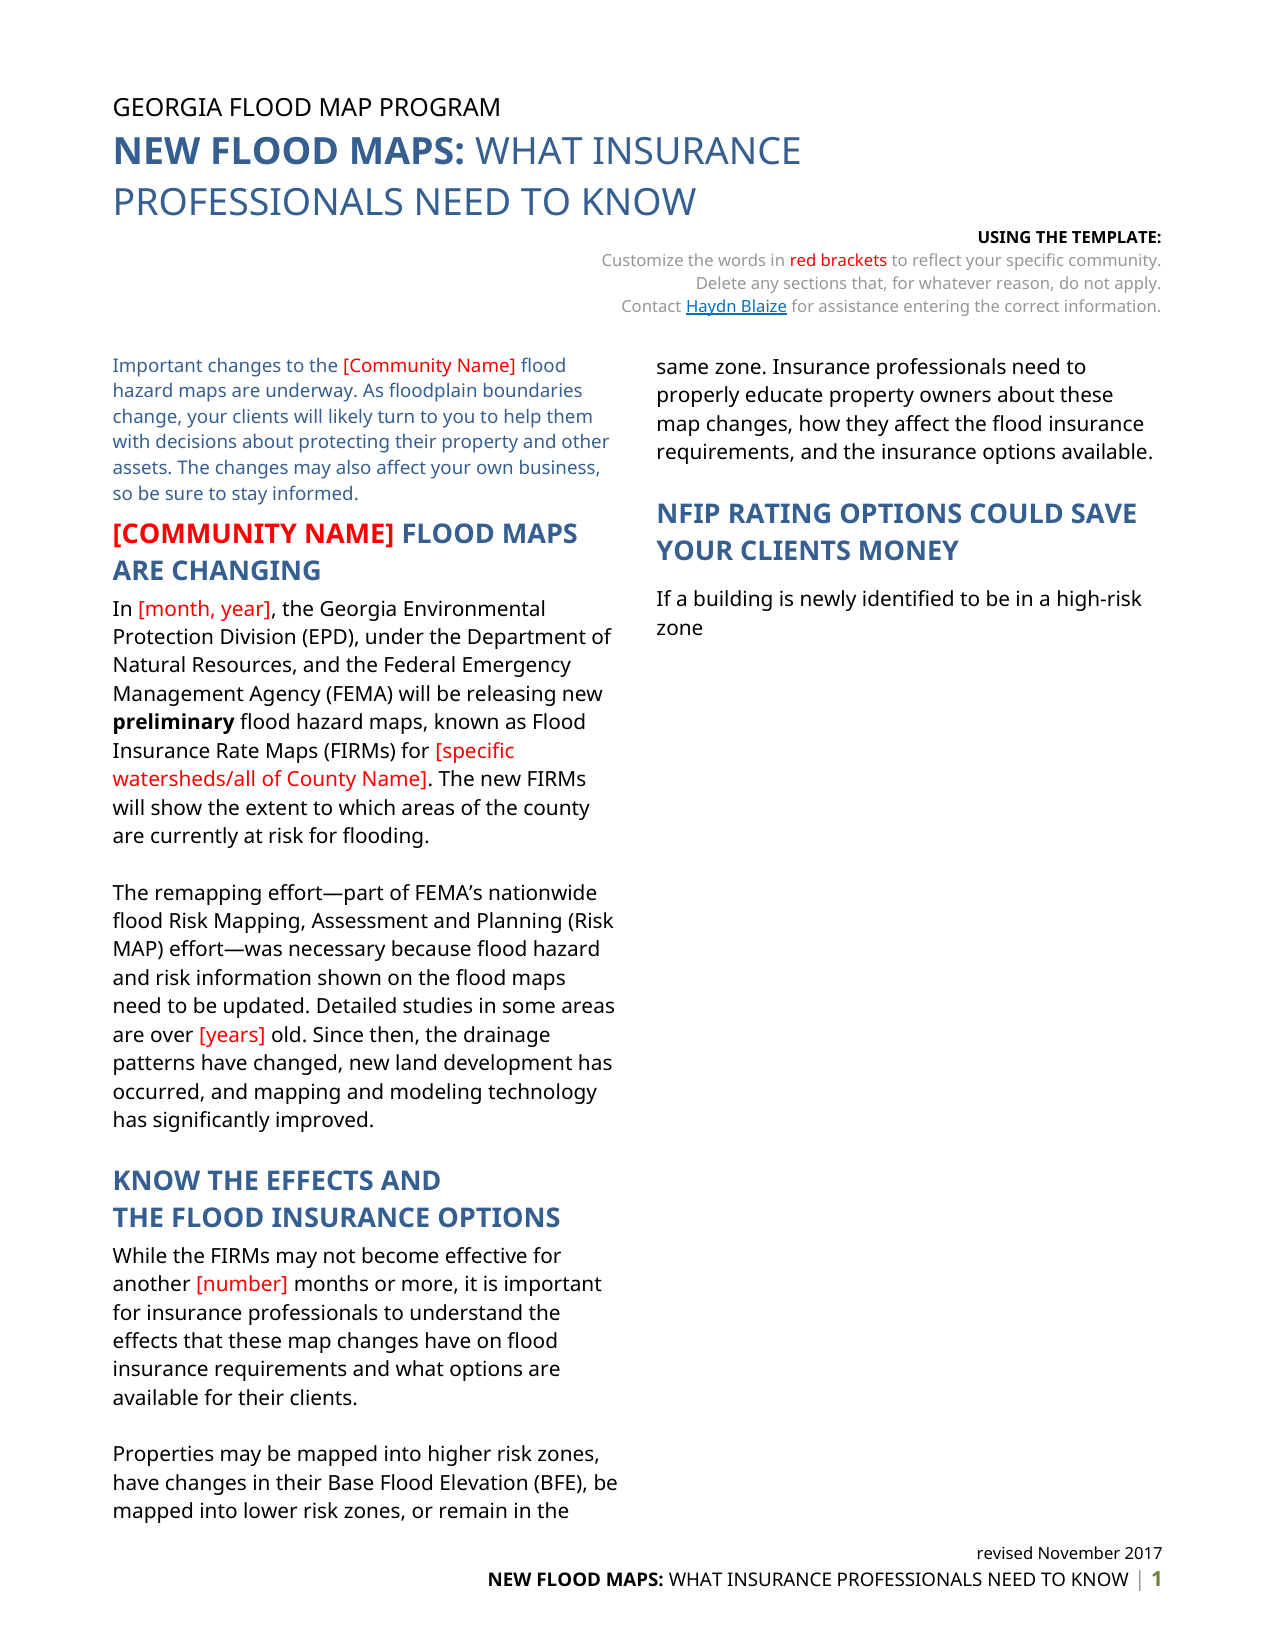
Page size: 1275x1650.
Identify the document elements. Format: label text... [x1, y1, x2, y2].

text NFIP RATING OPTIONS COULD SAVE YOUR CLIENTS MONEY [656, 494, 1162, 568]
subtitle [Community Name] Flood Maps Are Changing [112, 515, 619, 588]
text If a building is newly identified to be in a high-risk zone [656, 584, 1162, 641]
text Properties may be mapped into higher risk zones, have changes in their Base Flood Elevation (BFE), be mapped into lower risk zones, or remain in the same zone. Insurance professionals need to properly educate property owners about these map changes, how they affect the flood insurance requirements, and the insurance options available. [656, 352, 1162, 466]
text In [month, year], the Georgia Environmental Protection Division (EPD), under the Department of Natural Resources, and the Federal Emergency Management Agency (FEMA) will be releasing new preliminary flood hazard maps, known as Flood Insurance Rate Maps (FIRMs) for [specific watersheds/all of County Name]. The new FIRMs will show the extent to which areas of the county are currently at risk for flooding. [112, 594, 619, 849]
text Important changes to the [Community Name] flood hazard maps are underway. As floodplain boundaries change, your clients will likely turn to you to help them with decisions about protecting their property and other assets. The changes may also affect your own business, so be sure to stay informed. [112, 352, 619, 505]
text The remapping effort—part of FEMA’s nationwide flood Risk Mapping, Assessment and Planning (Risk MAP) effort—was necessary because flood hazard and risk information shown on the flood maps need to be updated. Detailed studies in some areas are over [years] old. Since then, the drainage patterns have changed, new land development has occurred, and mapping and modeling technology has significantly improved. [112, 878, 619, 1134]
subtitle Know the Effects and the Flood Insurance Options [112, 1162, 619, 1236]
text Properties may be mapped into higher risk zones, have changes in their Base Flood Elevation (BFE), be mapped into lower risk zones, or remain in the same zone. Insurance professionals need to properly educate property owners about these map changes, how they affect the flood insurance requirements, and the insurance options available. [112, 1439, 619, 1525]
text While the FIRMs may not become effective for another [number] months or more, it is important for insurance professionals to understand the effects that these map changes have on flood insurance requirements and what options are available for their clients. [112, 1241, 619, 1411]
